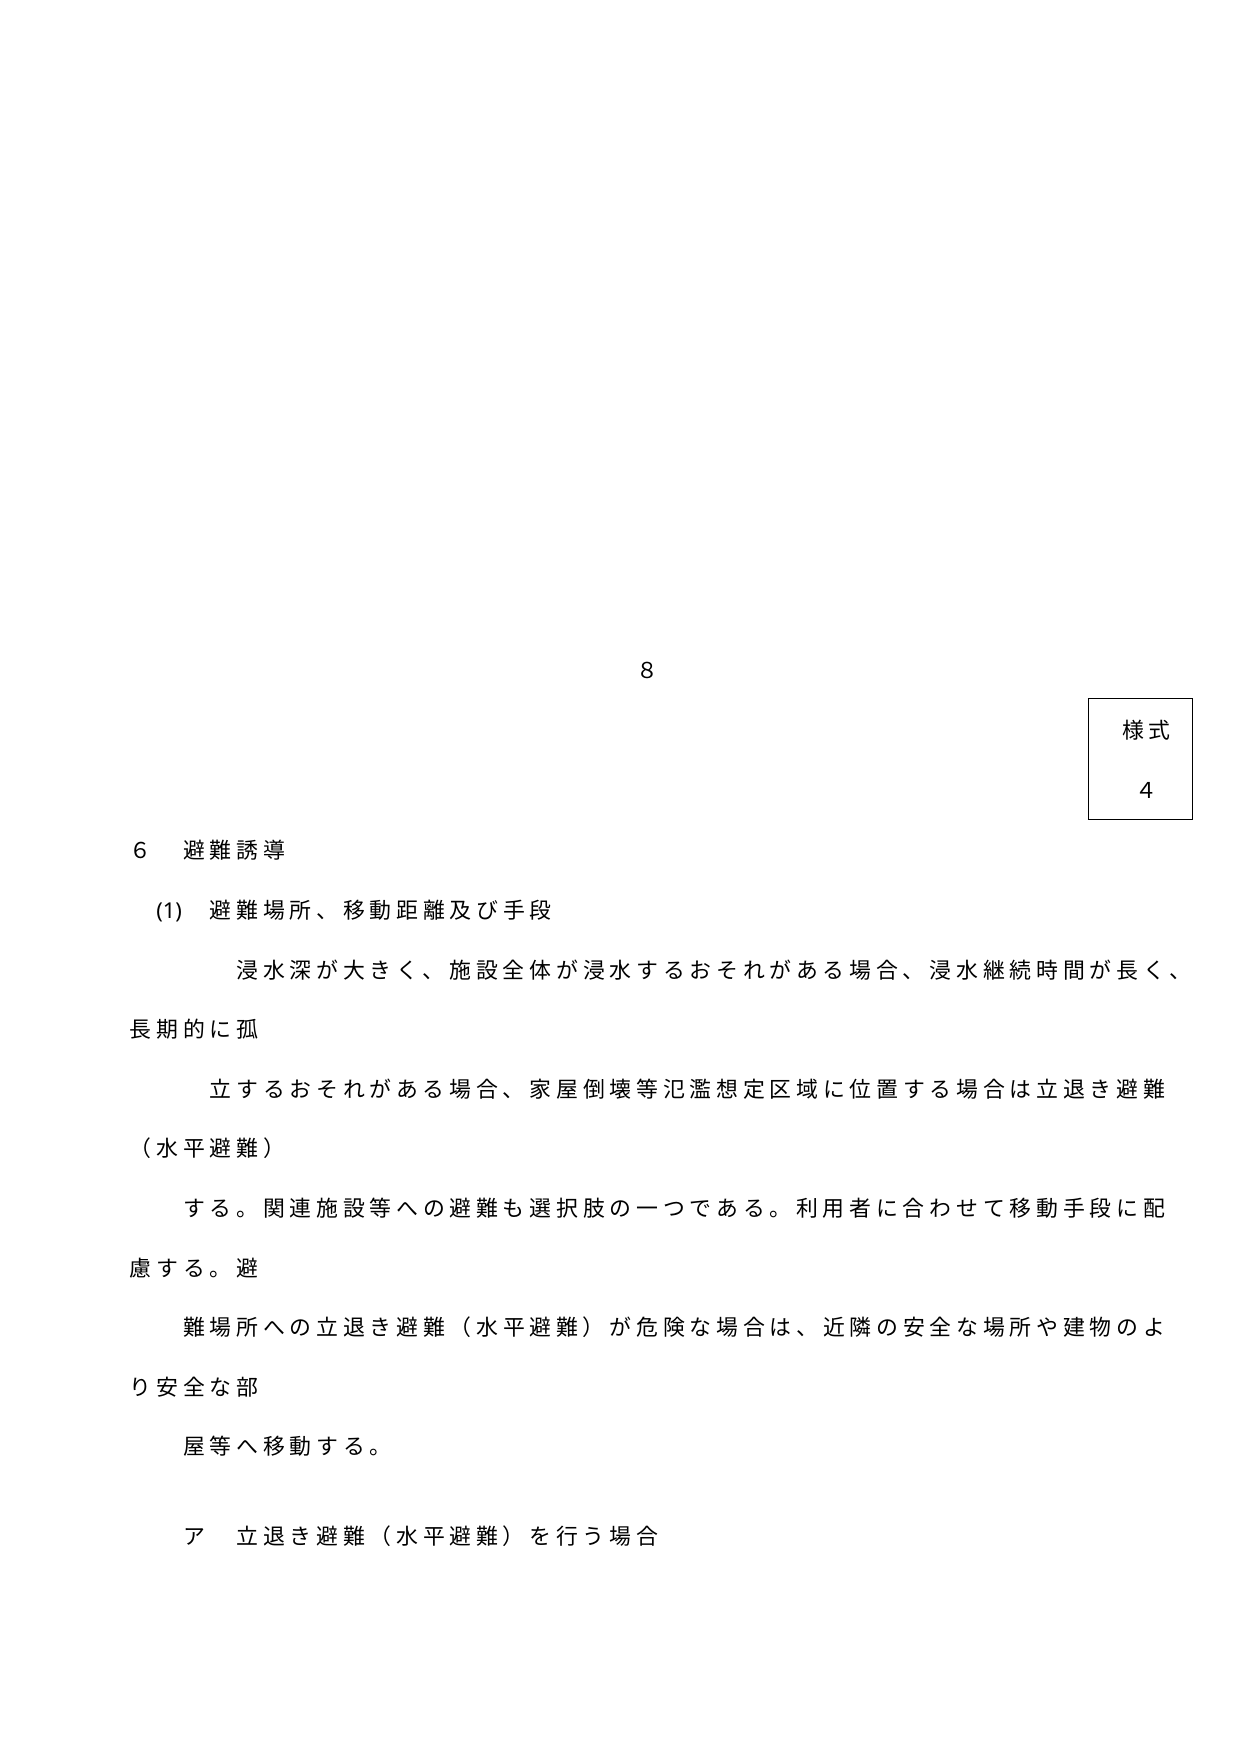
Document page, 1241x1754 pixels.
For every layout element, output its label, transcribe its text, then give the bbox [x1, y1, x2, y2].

table_header 様式４ [1089, 699, 1192, 818]
text 屋等へ移動する。 [129, 1415, 1169, 1475]
text ６ 避難誘導 [129, 819, 1169, 879]
text 難場所への立退き避難（水平避難）が危険な場合は、近隣の安全な場所や建物のより安全な部 [129, 1296, 1169, 1415]
text する。関連施設等への避難も選択肢の一つである。利用者に合わせて移動手段に配慮する。避 [129, 1177, 1169, 1296]
text 浸水深が大きく、施設全体が浸水するおそれがある場合、浸水継続時間が長く、長期的に孤 [129, 939, 1169, 1058]
text (1) 避難場所、移動距離及び手段 [129, 879, 1169, 939]
text 立するおそれがある場合、家屋倒壊等氾濫想定区域に位置する場合は立退き避難（水平避難） [129, 1058, 1169, 1177]
text ８ [129, 639, 1169, 698]
text ア 立退き避難（水平避難）を行う場合 [129, 1505, 1169, 1564]
